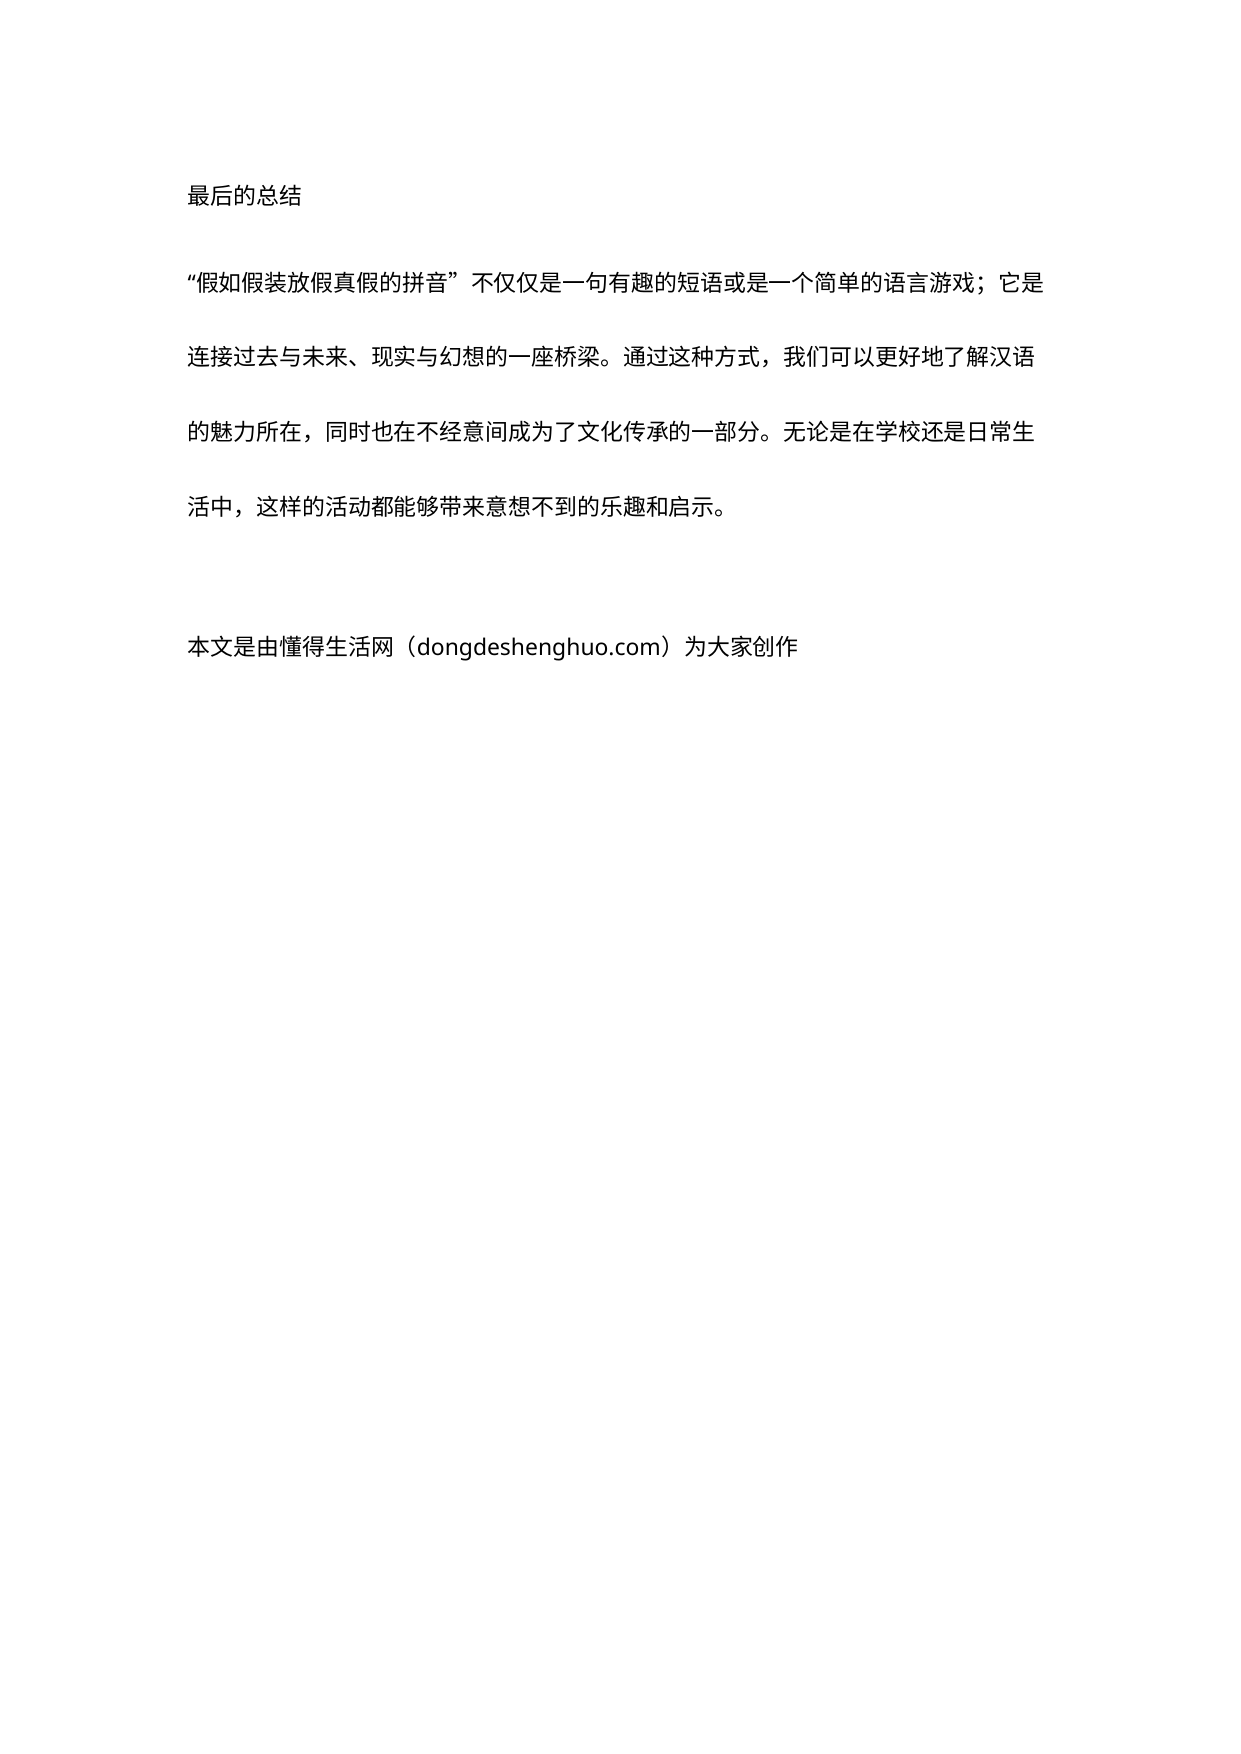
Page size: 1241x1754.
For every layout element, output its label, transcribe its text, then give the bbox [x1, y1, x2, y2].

text “假如假装放假真假的拼音”不仅仅是一句有趣的短语或是一个简单的语言游戏；它是连接过去与未来、现实与幻想的一座桥梁。通过这种方式，我们可以更好地了解汉语的魅力所在，同时也在不经意间成为了文化传承的一部分。无论是在学校还是日常生活中，这样的活动都能够带来意想不到的乐趣和启示。 [187, 248, 1053, 538]
text 最后的总结 [187, 162, 1053, 227]
text 本文是由懂得生活网（dongdeshenghuo.com）为大家创作 [187, 613, 1053, 678]
